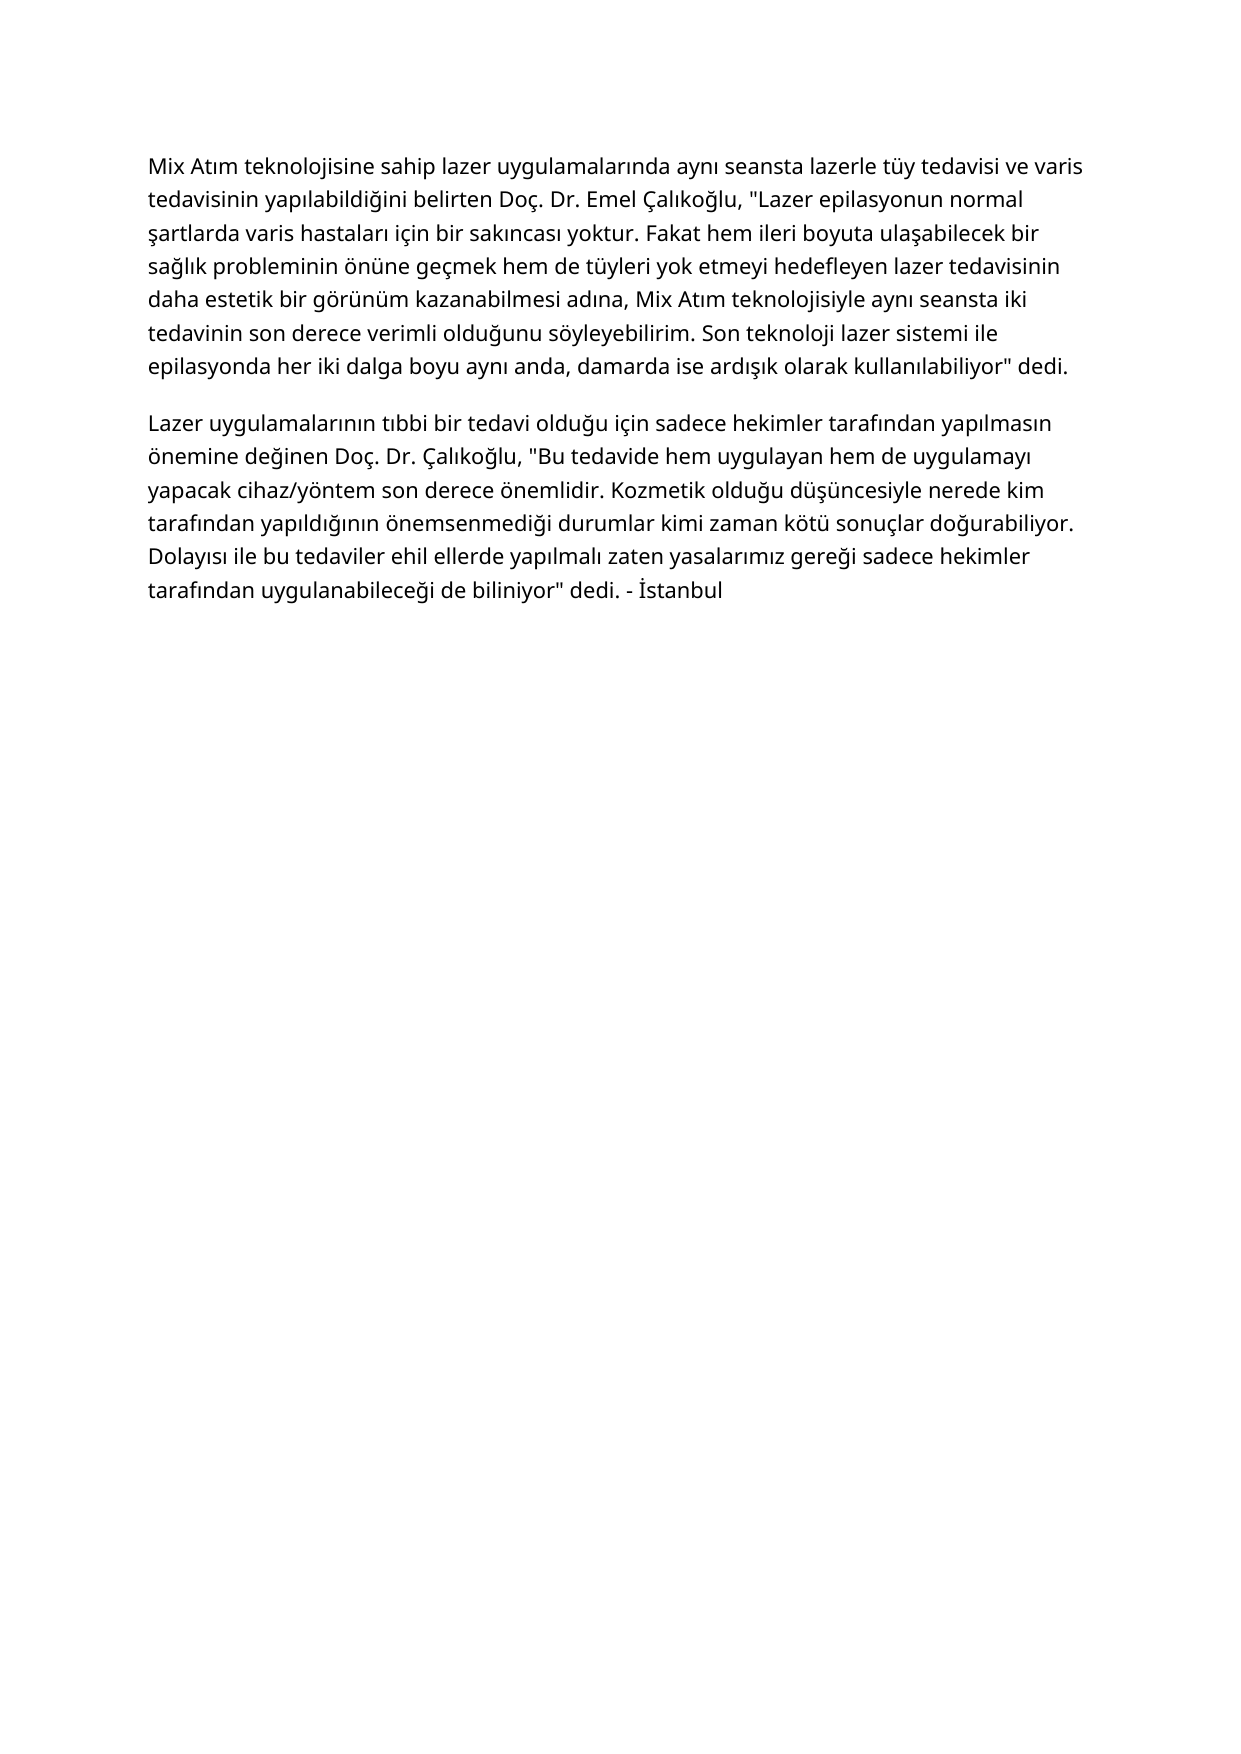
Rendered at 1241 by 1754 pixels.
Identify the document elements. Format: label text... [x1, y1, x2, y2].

text Lazer uygulamalarının tıbbi bir tedavi olduğu için sadece hekimler tarafından yapılmasın önemine değinen Doç. Dr. Çalıkoğlu, "Bu tedavide hem uygulayan hem de uygulamayı yapacak cihaz/yöntem son derece önemlidir. Kozmetik olduğu düşüncesiyle nerede kim tarafından yapıldığının önemsenmediği durumlar kimi zaman kötü sonuçlar doğurabiliyor. Dolayısı ile bu tedaviler ehil ellerde yapılmalı zaten yasalarımız gereği sadece hekimler tarafından uygulanabileceği de biliniyor" dedi. - İstanbul [148, 404, 1093, 604]
text Mix Atım teknolojisine sahip lazer uygulamalarında aynı seansta lazerle tüy tedavisi ve varis tedavisinin yapılabildiğini belirten Doç. Dr. Emel Çalıkoğlu, "Lazer epilasyonun normal şartlarda varis hastaları için bir sakıncası yoktur. Fakat hem ileri boyuta ulaşabilecek bir sağlık probleminin önüne geçmek hem de tüyleri yok etmeyi hedefleyen lazer tedavisinin daha estetik bir görünüm kazanabilmesi adına, Mix Atım teknolojisiyle aynı seansta iki tedavinin son derece verimli olduğunu söyleyebilirim. Son teknoloji lazer sistemi ile epilasyonda her iki dalga boyu aynı anda, damarda ise ardışık olarak kullanılabiliyor" dedi. [148, 148, 1093, 381]
